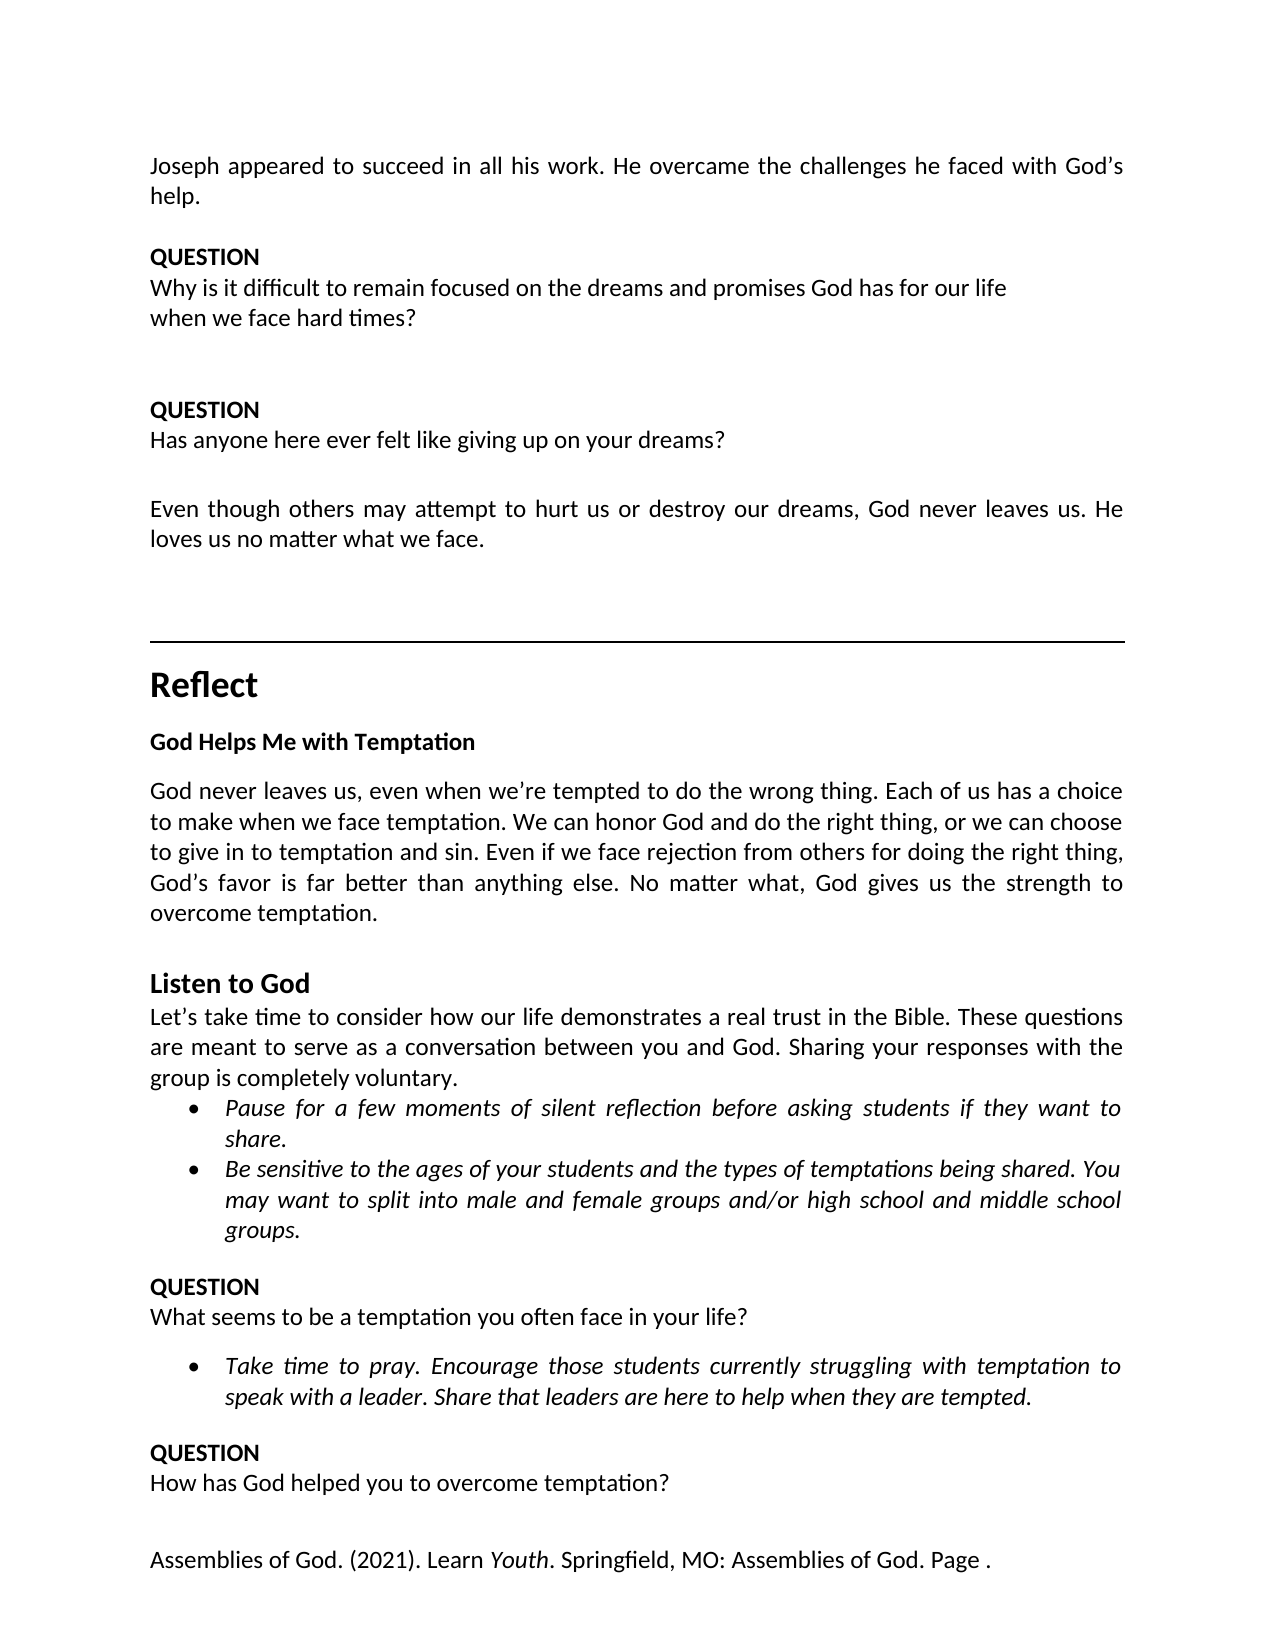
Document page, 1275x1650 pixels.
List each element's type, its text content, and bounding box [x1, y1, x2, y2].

table_header QUESTION What seems to be a temptation you often face in your life? [150, 1245, 1050, 1332]
text God Helps Me with Temptation [150, 726, 1125, 756]
text God never leaves us, even when we’re tempted to do the wrong thing. Each of us has a choice to make when we face temptation. We can honor God and do the right thing, or we can choose to give in to temptation and sin. Even if we face rejection from others for doing the right thing, God’s favor is far better than anything else. No matter what, God gives us the strength to overcome temptation. [150, 775, 1125, 928]
text • Be sensitive to the ages of your students and the types of temptations being shared. You may want to split into male and female groups and/or high school and middle school groups. [187, 1153, 1125, 1245]
text Reflect [150, 661, 1125, 707]
table_header QUESTION How has God helped you to overcome temptation? [150, 1411, 1050, 1498]
text Even though others may attempt to hurt us or destroy our dreams, God never leaves us. He loves us no matter what we face. [150, 493, 1125, 554]
text Joseph appeared to succeed in all his work. He overcame the challenges he faced with God’s help. [150, 150, 1125, 211]
table_header QUESTION Has anyone here ever felt like giving up on your dreams? [150, 394, 1050, 455]
text Let’s take time to consider how our life demonstrates a real trust in the Bible. These questions are meant to serve as a conversation between you and God. Sharing your responses with the group is completely voluntary. [150, 1001, 1125, 1092]
table_header QUESTION Why is it difficult to remain focused on the dreams and promises God has for our life when we face hard times? [150, 211, 1050, 364]
text • Take time to pray. Encourage those students currently struggling with temptation to speak with a leader. Share that leaders are here to help when they are tempted. [187, 1350, 1125, 1411]
text Listen to God [150, 965, 1125, 1001]
text • Pause for a few moments of silent reflection before asking students if they want to share. [187, 1092, 1125, 1153]
